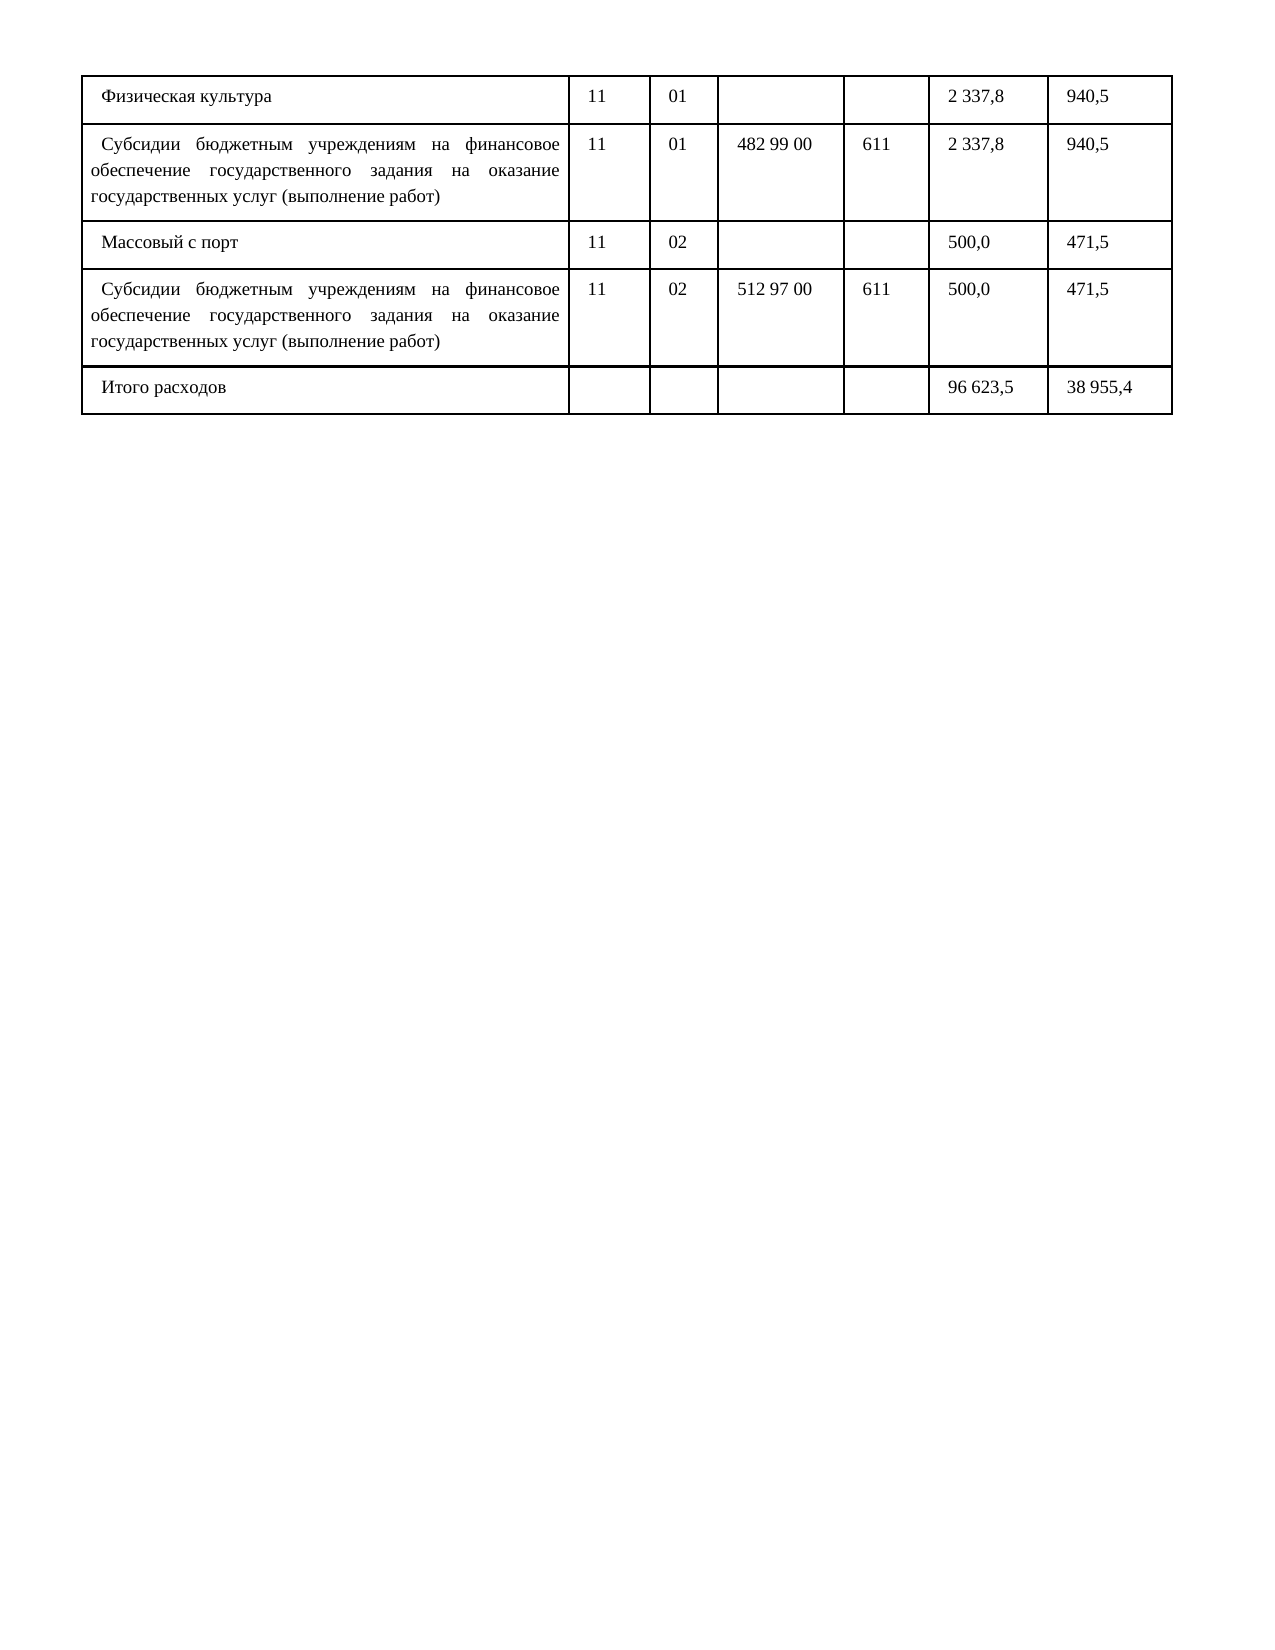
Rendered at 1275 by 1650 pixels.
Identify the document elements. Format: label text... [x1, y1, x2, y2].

table_cell 500,0 [930, 222, 1047, 268]
table_cell [651, 368, 717, 413]
table_cell 471,5 [1049, 270, 1171, 365]
table_cell 940,5 [1049, 125, 1171, 220]
table_cell 38 955,4 [1049, 368, 1171, 413]
table_cell Физическая культура [83, 77, 568, 122]
table_cell 01 [651, 125, 717, 220]
table_cell 611 [845, 125, 928, 220]
table_cell 11 [570, 77, 649, 122]
table_cell 96 623,5 [930, 368, 1047, 413]
table_cell 02 [651, 270, 717, 365]
table_cell [845, 77, 928, 122]
table_cell [845, 368, 928, 413]
table_cell [719, 77, 843, 122]
table_cell 2 337,8 [930, 77, 1047, 122]
table_cell [570, 368, 649, 413]
table_cell 482 99 00 [719, 125, 843, 220]
table_cell 2 337,8 [930, 125, 1047, 220]
table_cell Массовый с порт [83, 222, 568, 268]
table_cell 512 97 00 [719, 270, 843, 365]
table_cell [719, 222, 843, 268]
table_cell Субсидии бюджетным учреждениям на финансовое обеспечение государственного задания на оказание государственных услуг (выполнение работ) [83, 270, 568, 365]
table_cell [845, 222, 928, 268]
table_cell 11 [570, 222, 649, 268]
table_cell [719, 368, 843, 413]
table_cell 611 [845, 270, 928, 365]
table_cell Итого расходов [83, 368, 568, 413]
table_cell 471,5 [1049, 222, 1171, 268]
table_cell Субсидии бюджетным учреждениям на финансовое обеспечение государственного задания на оказание государственных услуг (выполнение работ) [83, 125, 568, 220]
table_cell 940,5 [1049, 77, 1171, 122]
table_cell 11 [570, 125, 649, 220]
table_cell 02 [651, 222, 717, 268]
table_cell 500,0 [930, 270, 1047, 365]
table_cell 01 [651, 77, 717, 122]
table_cell 11 [570, 270, 649, 365]
